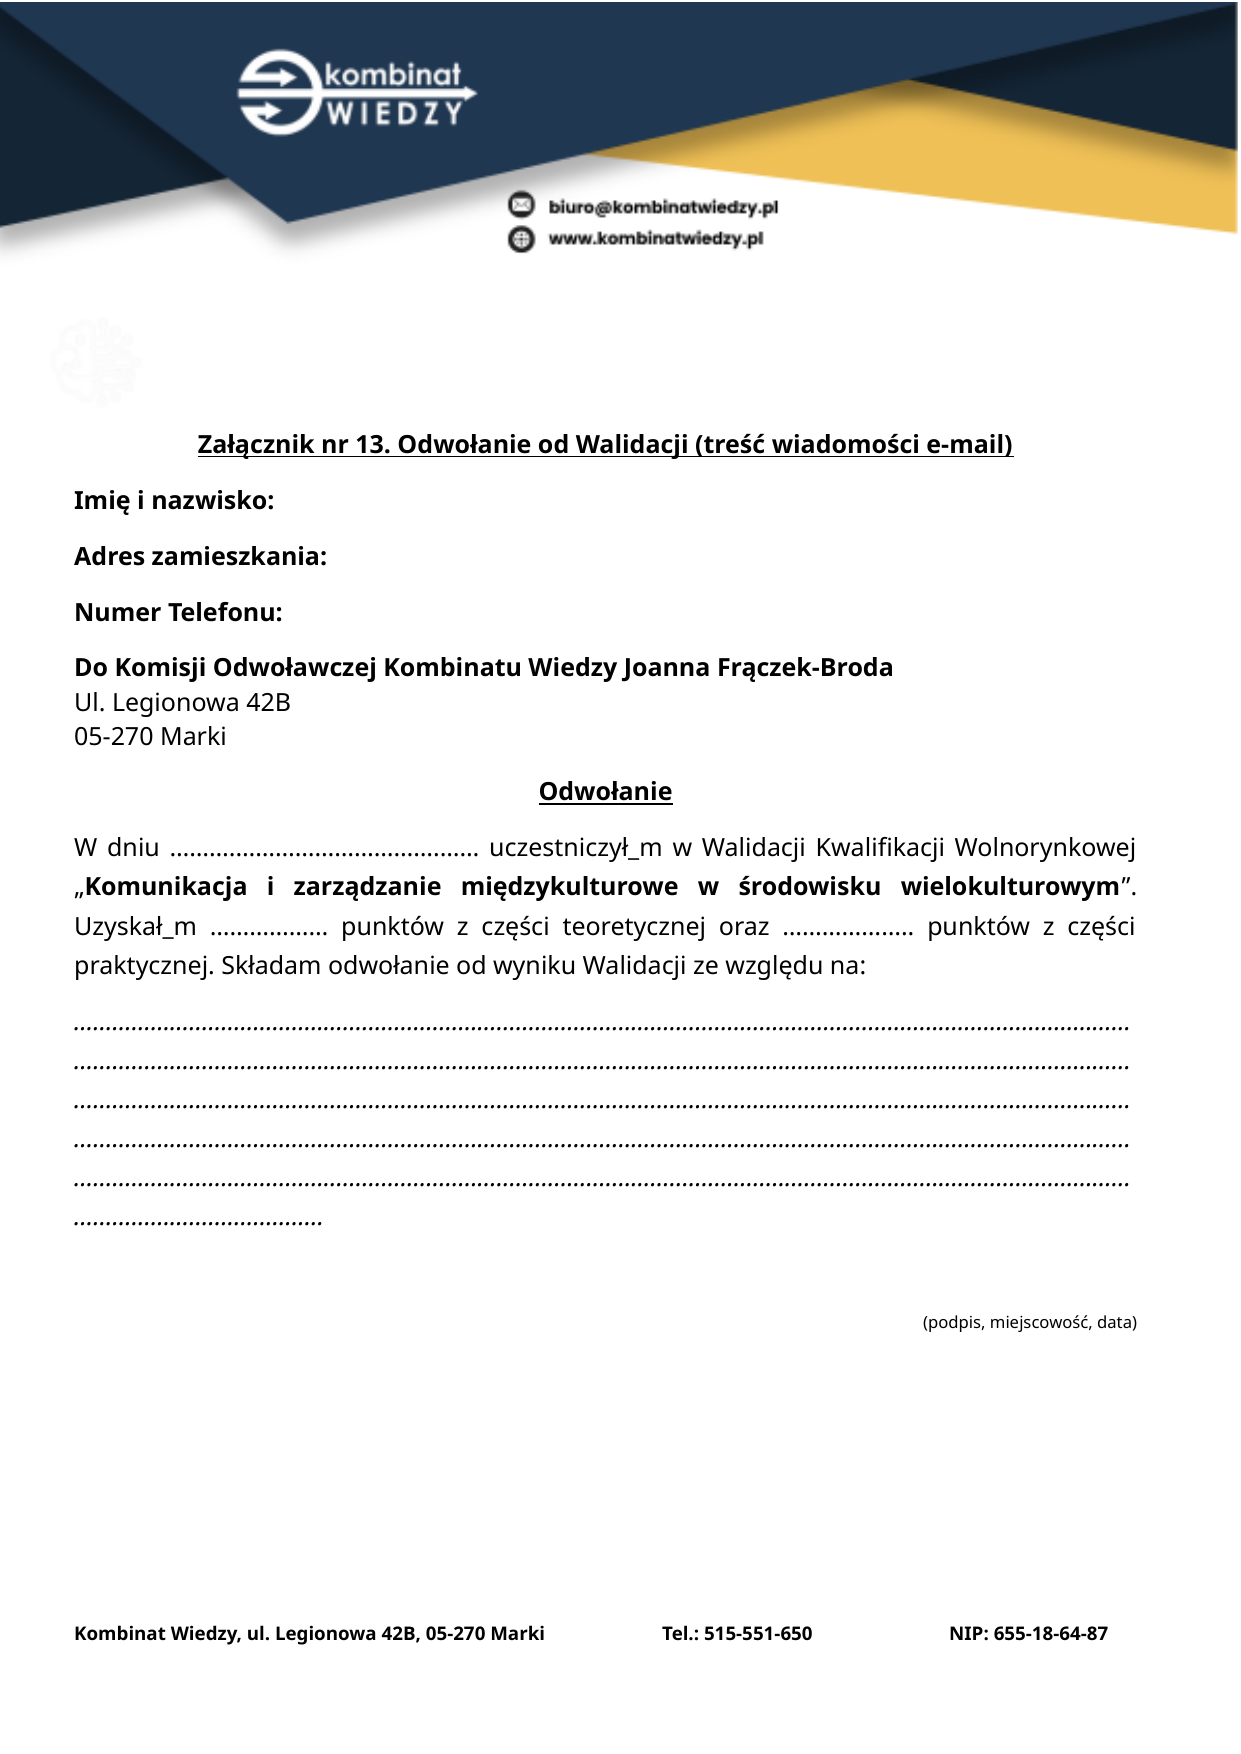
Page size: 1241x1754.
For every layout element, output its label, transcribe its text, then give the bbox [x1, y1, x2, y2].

text W dniu ……….………………………….…… uczestniczył_m w Walidacji Kwalifikacji Wolnorynkowej „Komunikacja i zarządzanie międzykulturowe w środowisku wielokulturowym”. Uzyskał_m ……………… punktów z części teoretycznej oraz ……………….. punktów z części praktycznej. Składam odwołanie od wyniku Walidacji ze względu na: [74, 830, 1137, 981]
text Odwołanie [74, 774, 1137, 808]
text 05-270 Marki [74, 718, 1137, 752]
text Do Komisji Odwoławczej Kombinatu Wiedzy Joanna Frączek-Broda [74, 650, 1137, 684]
text ……………………………………………………………………………………………………………………………………………………………………………………………………………………………………………………………………………………………………………………………………………………………………………………………………………………………………………………………………………………………………………………………………………………………………………………………………………………………………………………………………………………………………………………………………………………………………………………………… [74, 1003, 1137, 1233]
picture [0, 2, 1238, 417]
text Adres zamieszkania: [74, 538, 1137, 572]
text Imię i nazwisko: [74, 483, 1137, 517]
text Ul. Legionowa 42B [74, 684, 1137, 718]
text Numer Telefonu: [74, 594, 1137, 628]
text (podpis, miejscowość, data) [74, 1311, 1137, 1333]
text Załącznik nr 13. Odwołanie od Walidacji (treść wiadomości e-mail) [74, 427, 1137, 461]
